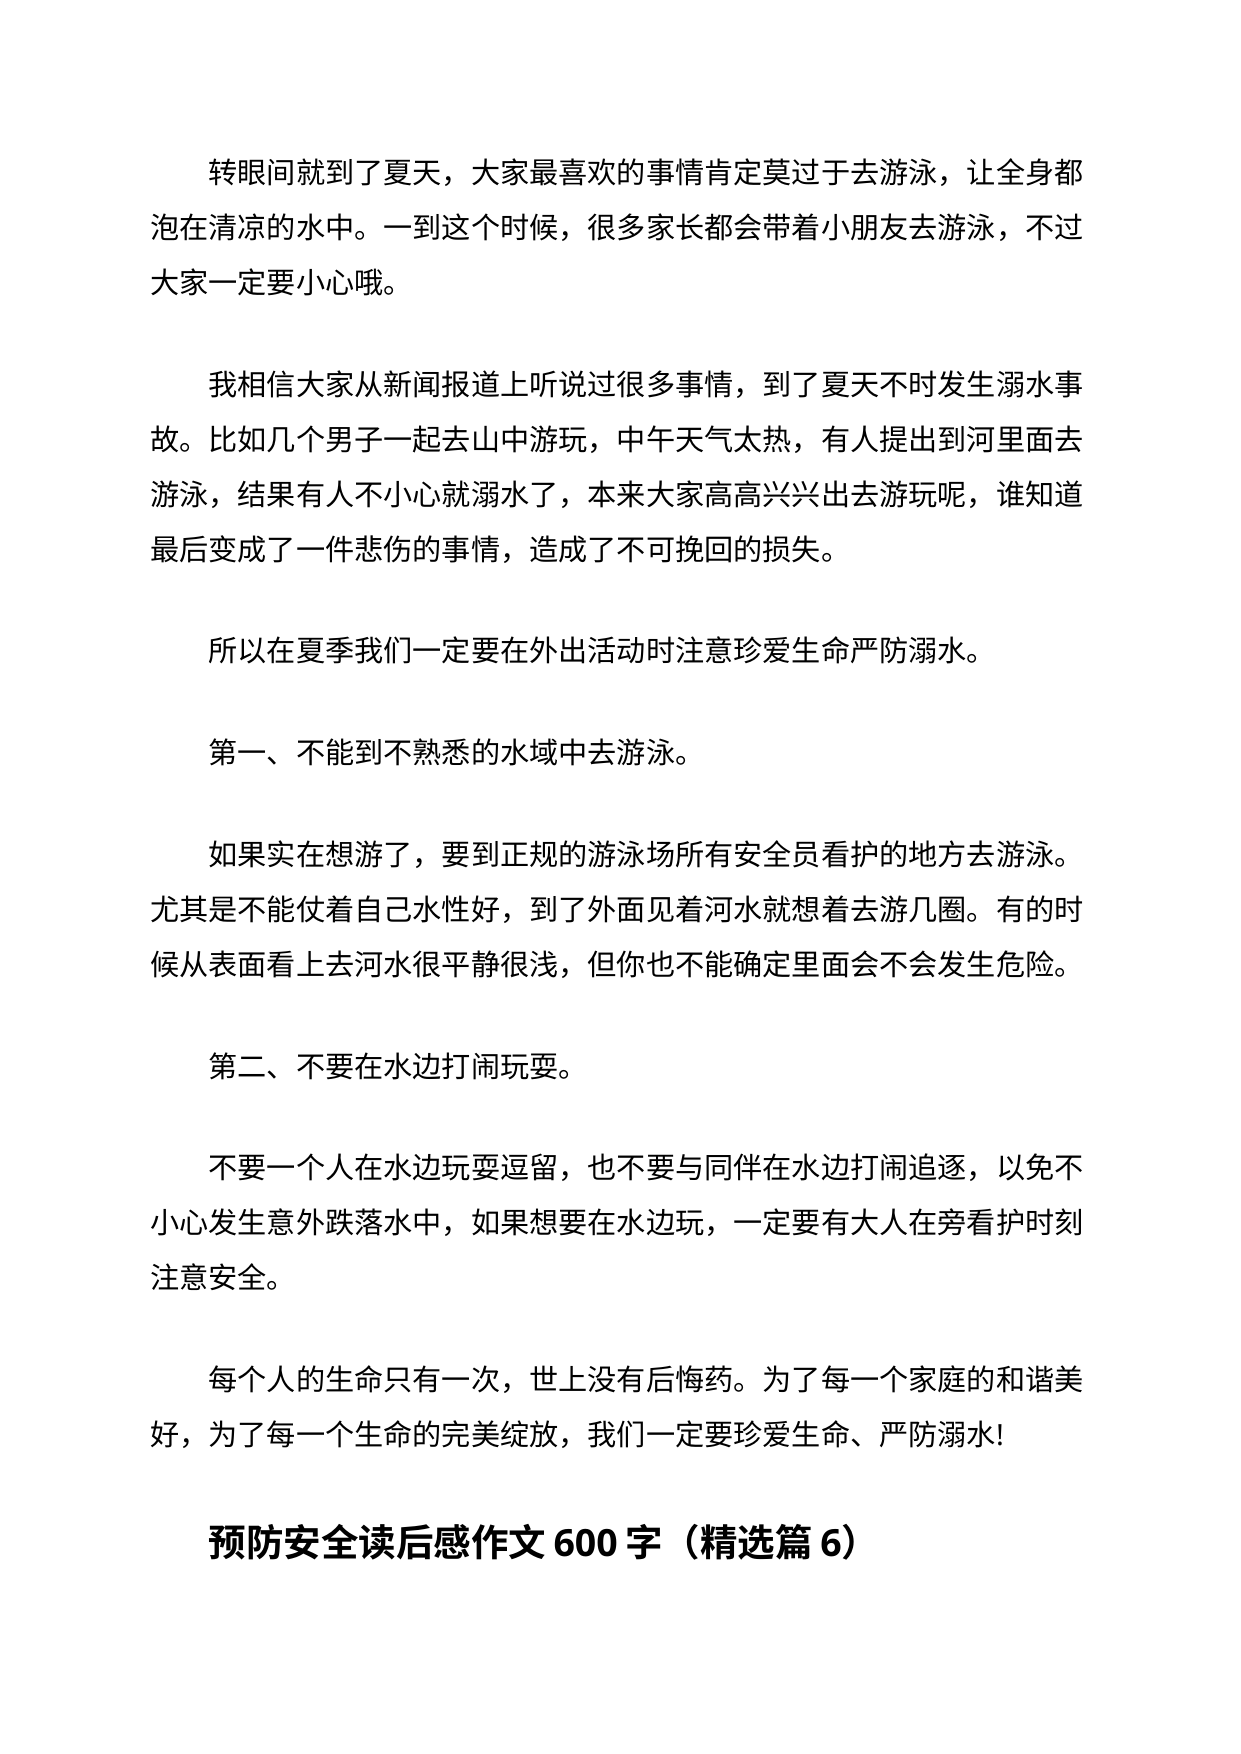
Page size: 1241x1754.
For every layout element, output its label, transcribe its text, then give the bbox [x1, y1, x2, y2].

text 如果实在想游了，要到正规的游泳场所有安全员看护的地方去游泳。尤其是不能仗着自己水性好，到了外面见着河水就想着去游几圈。有的时候从表面看上去河水很平静很浅，但你也不能确定里面会不会发生危险。 [150, 832, 1090, 984]
text 预防安全读后感作文600字（精选篇6） [150, 1513, 1090, 1568]
text 每个人的生命只有一次，世上没有后悔药。为了每一个家庭的和谐美好，为了每一个生命的完美绽放，我们一定要珍爱生命、严防溺水! [150, 1356, 1090, 1454]
text 第一、不能到不熟悉的水域中去游泳。 [150, 730, 1090, 772]
text 不要一个人在水边玩耍逗留，也不要与同伴在水边打闹追逐，以免不小心发生意外跌落水中，如果想要在水边玩，一定要有大人在旁看护时刻注意安全。 [150, 1145, 1090, 1297]
text 转眼间就到了夏天，大家最喜欢的事情肯定莫过于去游泳，让全身都泡在清凉的水中。一到这个时候，很多家长都会带着小朋友去游泳，不过大家一定要小心哦。 [150, 150, 1090, 302]
text 我相信大家从新闻报道上听说过很多事情，到了夏天不时发生溺水事故。比如几个男子一起去山中游玩，中午天气太热，有人提出到河里面去游泳，结果有人不小心就溺水了，本来大家高高兴兴出去游玩呢，谁知道最后变成了一件悲伤的事情，造成了不可挽回的损失。 [150, 362, 1090, 568]
text 所以在夏季我们一定要在外出活动时注意珍爱生命严防溺水。 [150, 628, 1090, 670]
text 第二、不要在水边打闹玩耍。 [150, 1043, 1090, 1085]
